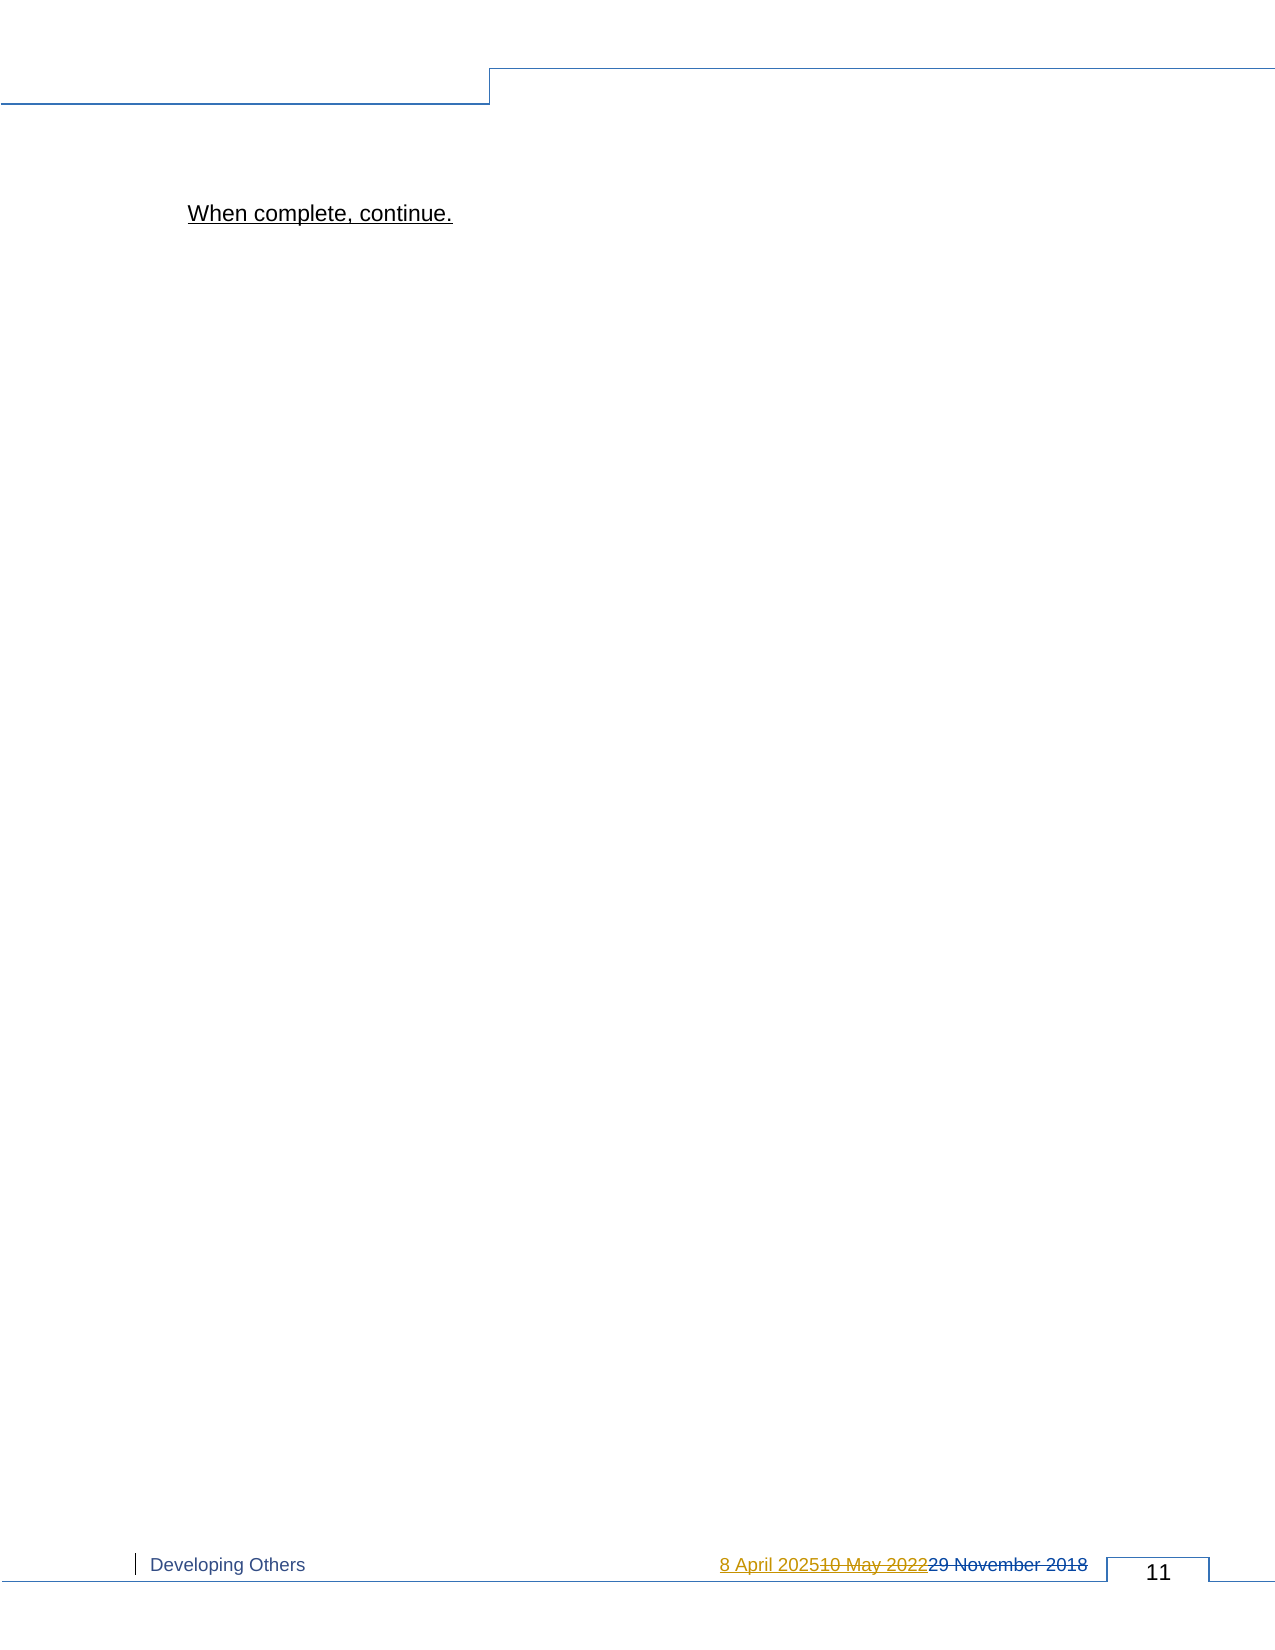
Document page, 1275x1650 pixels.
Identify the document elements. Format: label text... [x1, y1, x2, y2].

text When complete, continue. [187, 200, 1125, 226]
